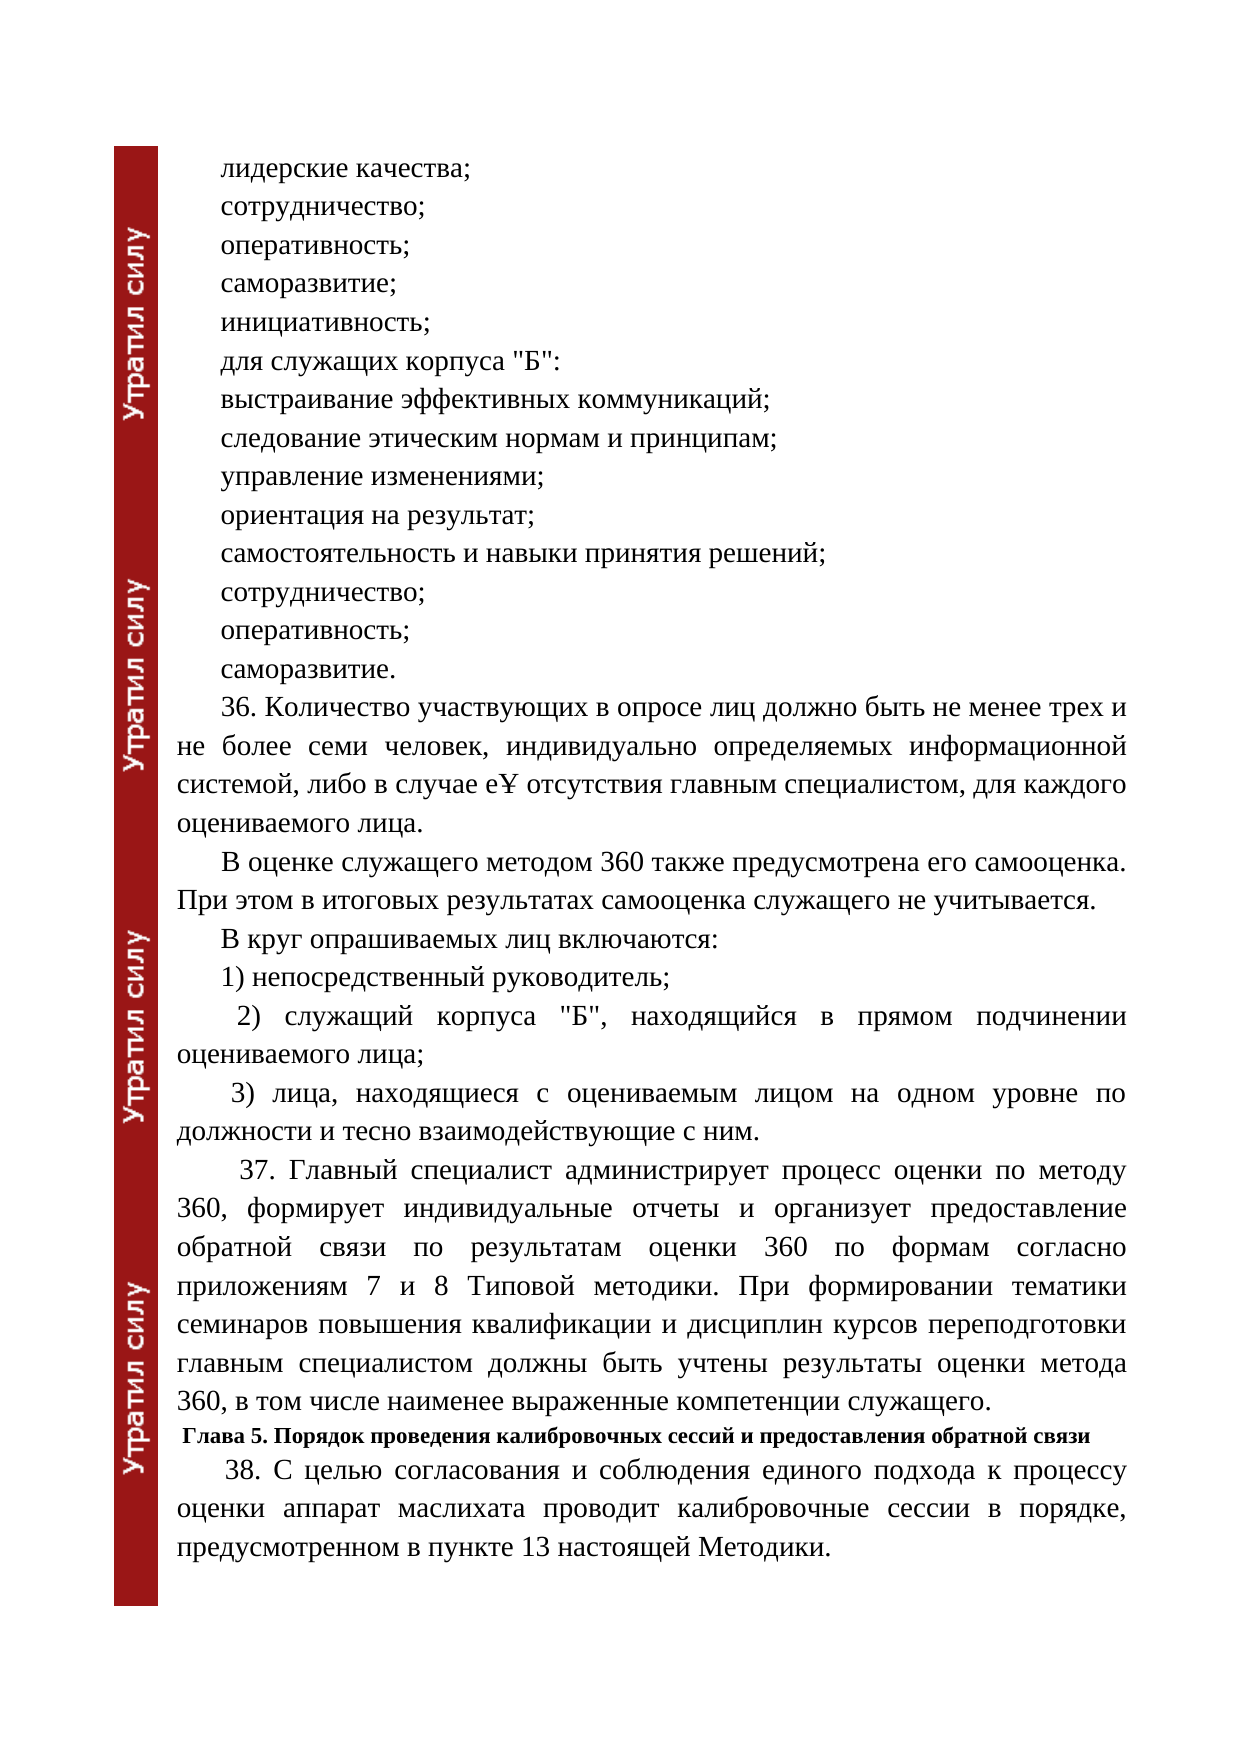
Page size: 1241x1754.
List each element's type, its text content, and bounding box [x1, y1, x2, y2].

text ориентация на результат; [112, 497, 1128, 530]
text лидерские качества; [112, 150, 1128, 183]
picture [114, 1147, 158, 1152]
picture [114, 183, 158, 188]
picture [114, 1563, 158, 1606]
text сотрудничество; [112, 574, 1128, 607]
text оперативность; [112, 612, 1128, 646]
picture [114, 646, 158, 651]
text 2) служащий корпуса "Б", находящийся в прямом подчинении оцениваемого лица; [112, 998, 1128, 1070]
text Глава 5. Порядок проведения калибровочных сессий и предоставления обратной связи [112, 1422, 1128, 1448]
text управление изменениями; [112, 458, 1128, 492]
picture [114, 146, 158, 150]
text инициативность; [112, 304, 1128, 338]
text для служащих корпуса "Б": [112, 343, 1128, 376]
picture [114, 299, 158, 304]
text саморазвитие; [112, 266, 1128, 299]
text 36. Количество участвующих в опросе лиц должно быть не менее трех и не более семи человек, индивидуально определяемых информационной системой, либо в случае еҰ отсутствия главным специалистом, для каждого оцениваемого лица. [112, 689, 1128, 839]
text самостоятельность и навыки принятия решений; [112, 535, 1128, 569]
picture [114, 261, 158, 266]
picture [114, 1070, 158, 1075]
picture [114, 916, 158, 921]
picture [114, 684, 158, 689]
text В круг опрашиваемых лиц включаются: [112, 921, 1128, 954]
picture [114, 415, 158, 420]
text 38. С целью согласования и соблюдения единого подхода к процессу оценки аппарат маслихата проводит калибровочные сессии в порядке, предусмотренном в пункте 13 настоящей Методики. [112, 1452, 1128, 1563]
text сотрудничество; [112, 188, 1128, 222]
picture [114, 222, 158, 227]
text 37. Главный специалист администрирует процесс оценки по методу 360, формирует индивидуальные отчеты и организует предоставление обратной связи по результатам оценки 360 по формам согласно приложениям 7 и 8 Типовой методики. При формировании тематики семинаров повышения квалификации и дисциплин курсов переподготовки главным специалистом должны быть учтены результаты оценки метода 360, в том числе наименее выраженные компетенции служащего. [112, 1152, 1128, 1417]
picture [114, 954, 158, 959]
text саморазвитие. [112, 651, 1128, 684]
picture [114, 607, 158, 612]
picture [114, 993, 158, 998]
picture [114, 338, 158, 343]
picture [114, 1448, 158, 1452]
text 3) лица, находящиеся с оцениваемым лицом на одном уровне по должности и тесно взаимодействующие с ним. [112, 1075, 1128, 1147]
text 1) непосредственный руководитель; [112, 959, 1128, 993]
picture [114, 569, 158, 574]
picture [114, 1417, 158, 1422]
text следование этическим нормам и принципам; [112, 420, 1128, 453]
picture [114, 453, 158, 458]
picture [114, 492, 158, 497]
text оперативность; [112, 227, 1128, 261]
text выстраивание эффективных коммуникаций; [112, 381, 1128, 415]
picture [114, 839, 158, 844]
picture [114, 530, 158, 535]
text В оценке служащего методом 360 также предусмотрена его самооценка. При этом в итоговых результатах самооценка служащего не учитывается. [112, 844, 1128, 916]
picture [114, 376, 158, 381]
